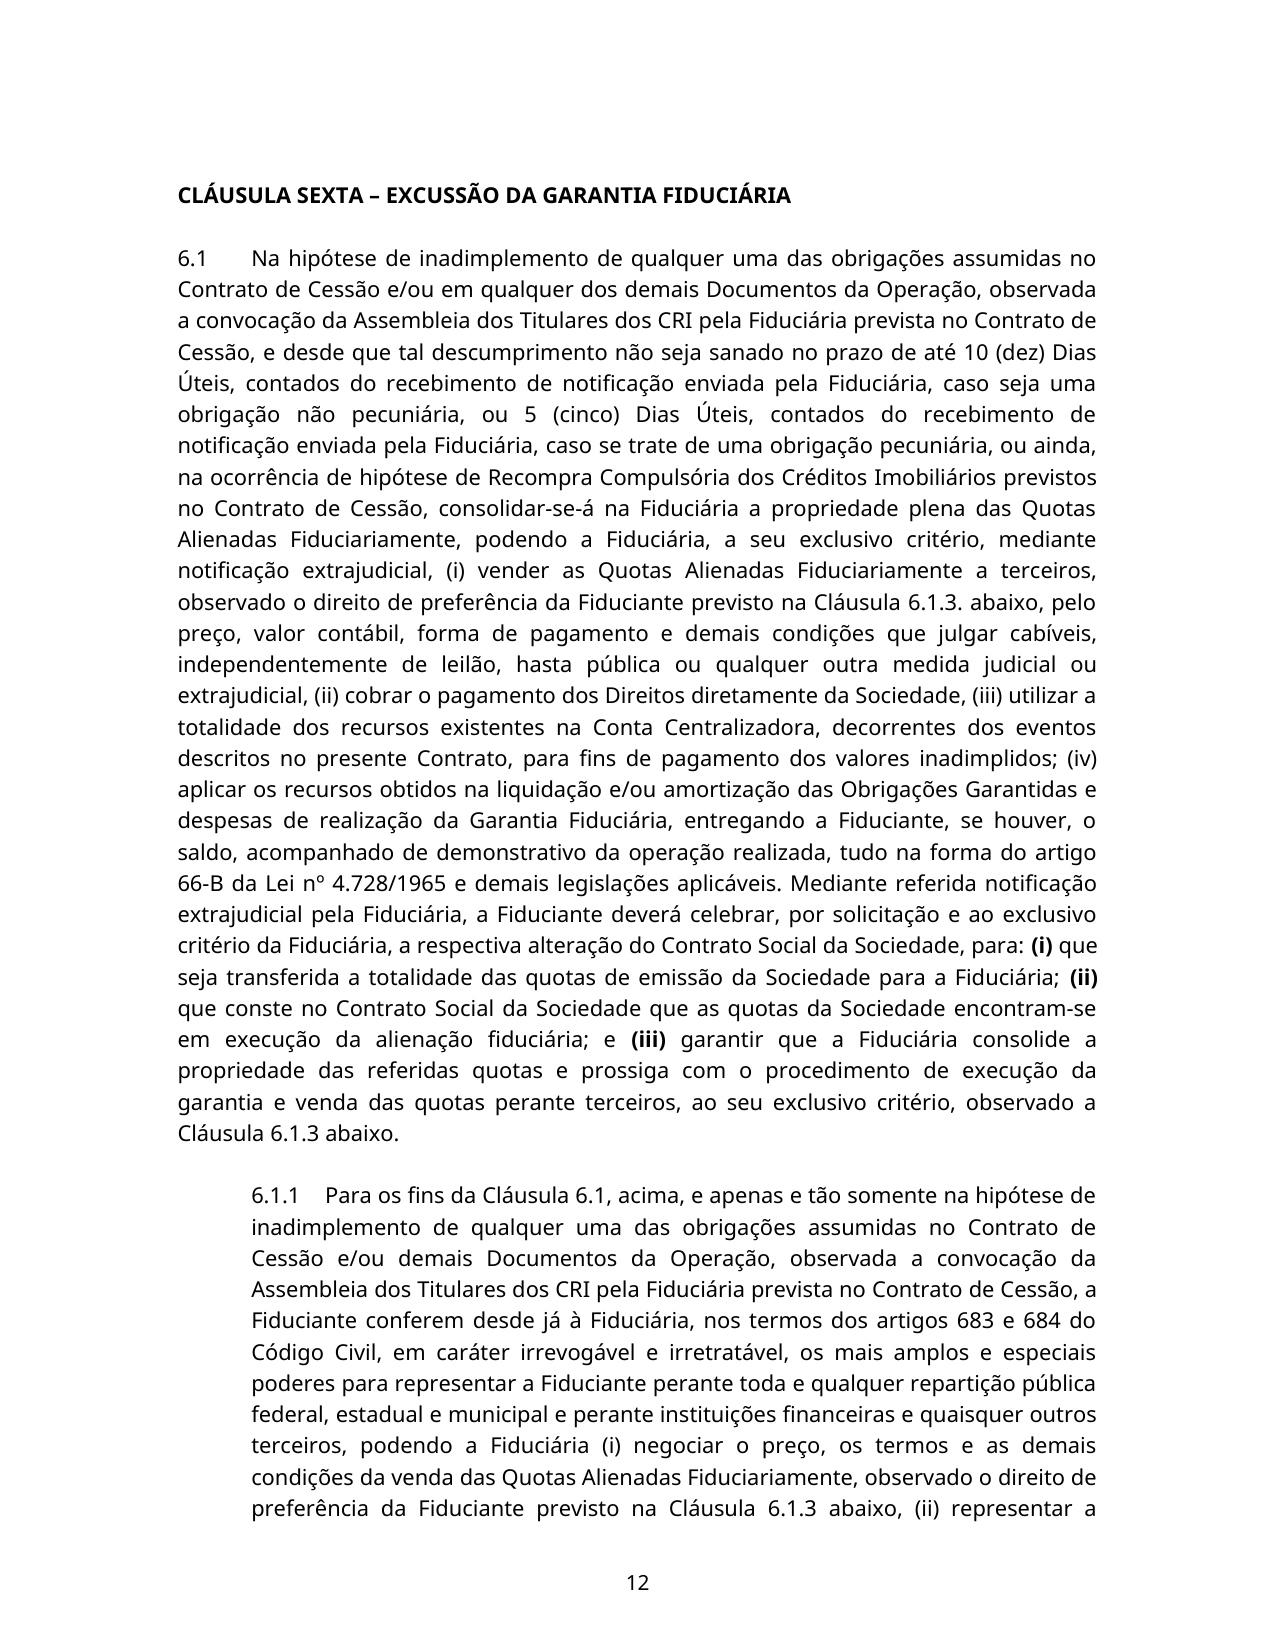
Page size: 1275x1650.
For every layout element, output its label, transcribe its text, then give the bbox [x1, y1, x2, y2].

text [251, 1179, 1098, 1523]
text 6.1 Na hipótese de inadimplemento de qualquer uma das obrigações assumidas no Contrato de Cessão e/ou em qualquer dos demais Documentos da Operação, observada a convocação da Assembleia dos Titulares dos CRI pela Fiduciária prevista no Contrato de Cessão, e desde que tal descumprimento não seja sanado no prazo de até 10 (dez) Dias Úteis, contados do recebimento de notificação enviada pela Fiduciária, caso seja uma obrigação não pecuniária, ou 5 (cinco) Dias Úteis, contados do recebimento de notificação enviada pela Fiduciária, caso se trate de uma obrigação pecuniária, ou ainda, na ocorrência de hipótese de Recompra Compulsória dos Créditos Imobiliários previstos no Contrato de Cessão, consolidar-se-á na Fiduciária a propriedade plena das Quotas Alienadas Fiduciariamente, podendo a Fiduciária, a seu exclusivo critério, mediante notificação extrajudicial, (i) vender as Quotas Alienadas Fiduciariamente a terceiros, observado o direito de preferência da Fiduciante previsto na Cláusula 6.1.3. abaixo, pelo preço, valor contábil, forma de pagamento e demais condições que julgar cabíveis, independentemente de leilão, hasta pública ou qualquer outra medida judicial ou extrajudicial, (ii) cobrar o pagamento dos Direitos diretamente da Sociedade, (iii) utilizar a totalidade dos recursos existentes na Conta Centralizadora, decorrentes dos eventos descritos no presente Contrato, para fins de pagamento dos valores inadimplidos; (iv) aplicar os recursos obtidos na liquidação e/ou amortização das Obrigações Garantidas e despesas de realização da Garantia Fiduciária, entregando a Fiduciante, se houver, o saldo, acompanhado de demonstrativo da operação realizada, tudo na forma do artigo 66-B da Lei nº 4.728/1965 e demais legislações aplicáveis. Mediante referida notificação extrajudicial pela Fiduciária, a Fiduciante deverá celebrar, por solicitação e ao exclusivo critério da Fiduciária, a respectiva alteração do Contrato Social da Sociedade, para: (i) que seja transferida a totalidade das quotas de emissão da Sociedade para a Fiduciária; (ii) que conste no Contrato Social da Sociedade que as quotas da Sociedade encontram-se em execução da alienação fiduciária; e (iii) garantir que a Fiduciária consolide a propriedade das referidas quotas e prossiga com o procedimento de execução da garantia e venda das quotas perante terceiros, ao seu exclusivo critério, observado a Cláusula 6.1.3 abaixo. [177, 241, 1098, 1148]
subtitle CLÁUSULA SEXTA – EXCUSSÃO DA GARANTIA FIDUCIÁRIA [177, 179, 1098, 210]
